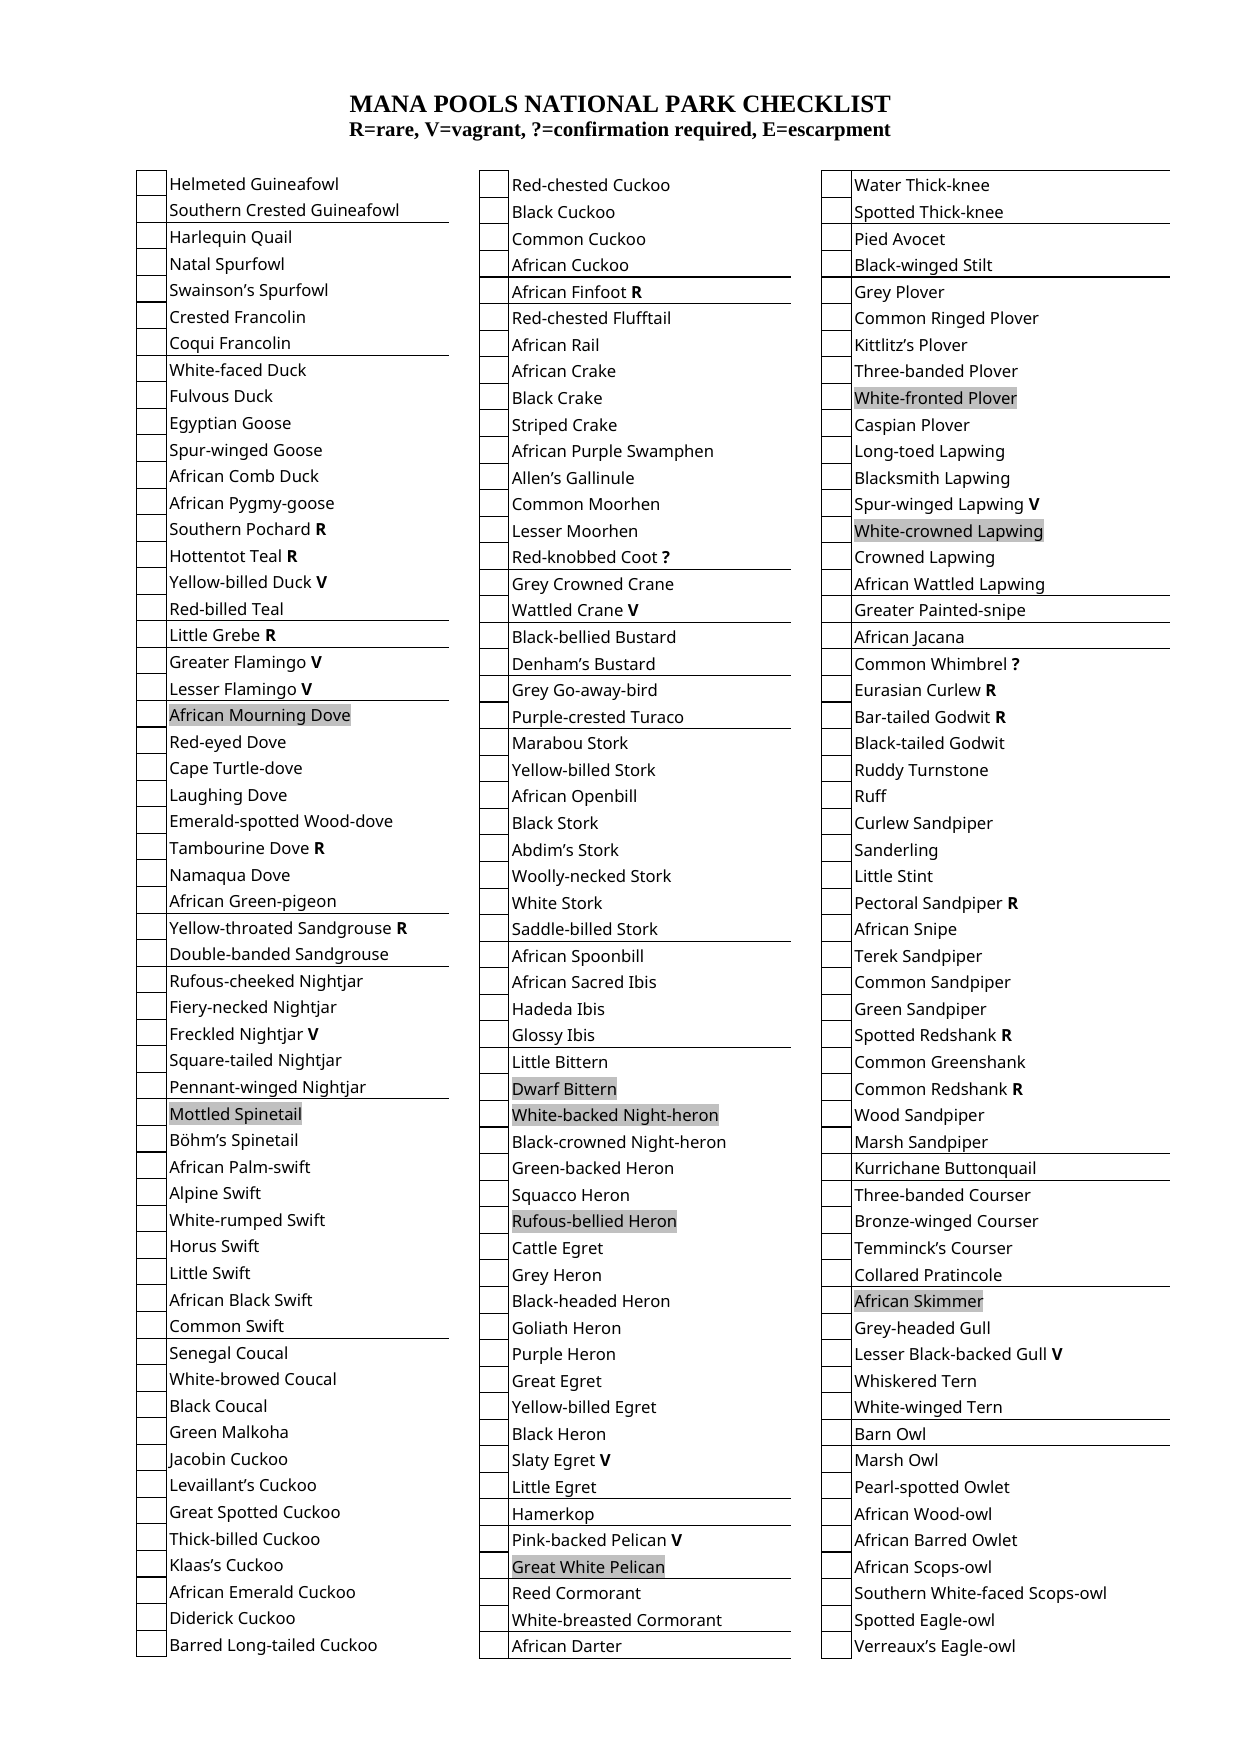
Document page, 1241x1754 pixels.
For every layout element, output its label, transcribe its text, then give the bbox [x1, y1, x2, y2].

table_cell African Wattled Lapwing [852, 569, 1170, 595]
table_cell Bronze-winged Courser [852, 1206, 1170, 1233]
table_cell Green-backed Heron [509, 1153, 791, 1179]
table_cell White-browed Coucal [167, 1364, 449, 1391]
table_cell [822, 278, 851, 303]
table_cell [822, 543, 851, 569]
table_cell [822, 968, 851, 994]
table_cell [480, 1128, 508, 1153]
table_cell [822, 1526, 851, 1551]
table_cell [480, 729, 508, 754]
table_cell [822, 1606, 851, 1631]
table_cell [137, 1259, 166, 1284]
table_cell Goliath Heron [509, 1313, 791, 1339]
table_cell Black Coucal [167, 1391, 449, 1417]
table_cell Cattle Egret [509, 1233, 791, 1259]
table_cell Emerald-spotted Wood-dove [167, 806, 449, 833]
table_cell [137, 1099, 166, 1125]
table_cell Whiskered Tern [852, 1366, 1170, 1392]
table_cell Diderick Cuckoo [167, 1603, 449, 1629]
table_cell Black Heron [509, 1419, 791, 1445]
table_cell [480, 410, 508, 436]
table_cell [137, 462, 166, 487]
table_cell Spotted Redshank R [852, 1020, 1170, 1047]
table_cell [480, 1021, 508, 1047]
table_cell Crested Francolin [167, 301, 449, 328]
table_cell African Spoonbill [509, 942, 791, 967]
table_cell [137, 1073, 166, 1098]
table_cell [480, 676, 508, 701]
table_cell [480, 357, 508, 383]
table_cell Marsh Owl [852, 1446, 1170, 1472]
table_cell African Darter [509, 1632, 791, 1658]
table_cell [480, 1101, 508, 1126]
table_cell [137, 1604, 166, 1629]
table_cell [822, 862, 851, 887]
table_cell Purple-crested Turaco [509, 701, 791, 728]
table_cell Black Stork [509, 808, 791, 834]
table_cell Jacobin Cuckoo [167, 1444, 449, 1470]
table_cell African Finfoot R [509, 278, 791, 303]
table_cell [822, 251, 851, 276]
table_cell African Skimmer [852, 1287, 1170, 1312]
table_cell [480, 1207, 508, 1233]
table_cell [480, 171, 508, 197]
table_cell Hamerkop [509, 1499, 791, 1525]
table_cell Red-billed Teal [167, 594, 449, 620]
text R=rare, V=vagrant, ?=confirmation required, E=escarpment [118, 117, 1122, 141]
table_cell White-fronted Plover [852, 383, 1170, 409]
table_cell [822, 729, 851, 754]
table_cell Barn Owl [852, 1420, 1170, 1445]
table_cell Greater Painted-snipe [852, 596, 1170, 622]
table_cell Yellow-billed Duck V [167, 567, 449, 594]
table_cell [480, 1074, 508, 1100]
table_cell White-backed Night-heron [509, 1100, 791, 1126]
table_cell African Palm-swift [167, 1151, 449, 1178]
table_cell Green Malkoha [167, 1417, 449, 1444]
table_cell [480, 1048, 508, 1073]
table_cell [480, 703, 508, 728]
table_cell African Snipe [852, 914, 1170, 941]
table_cell Terek Sandpiper [852, 941, 1170, 967]
table_cell Black-winged Stilt [852, 250, 1170, 276]
table_cell [137, 329, 166, 354]
table_cell Common Swift [167, 1311, 449, 1337]
table_cell [822, 782, 851, 808]
table_cell African Scops-owl [852, 1551, 1170, 1578]
table_cell African Mourning Dove [167, 701, 449, 726]
table_cell Lesser Moorhen [509, 516, 791, 542]
table_cell Red-eyed Dove [167, 726, 449, 753]
table_cell Abdim’s Stork [509, 834, 791, 861]
table_cell African Green-pigeon [167, 886, 449, 912]
table_cell [480, 517, 508, 542]
table_cell [480, 1367, 508, 1392]
table_cell [137, 648, 166, 673]
table_cell [137, 568, 166, 594]
table_cell Blacksmith Lapwing [852, 463, 1170, 489]
table_cell Böhm’s Spinetail [167, 1125, 449, 1151]
table_cell Pink-backed Pelican V [509, 1526, 791, 1551]
table_cell Reed Cormorant [509, 1579, 791, 1604]
table_cell Greater Flamingo V [167, 648, 449, 673]
table_cell Curlew Sandpiper [852, 808, 1170, 834]
table_cell Black-headed Heron [509, 1286, 791, 1312]
table_cell Common Ringed Plover [852, 303, 1170, 329]
table_cell [480, 224, 508, 250]
table_cell [822, 1101, 851, 1126]
table_cell Dwarf Bittern [509, 1073, 791, 1100]
table_cell [480, 1340, 508, 1366]
table_cell [822, 224, 851, 250]
table_cell Southern Pochard R [167, 514, 449, 541]
table_cell Grey Plover [852, 278, 1170, 303]
table_cell [480, 809, 508, 834]
table_cell [137, 1631, 166, 1656]
table_cell Three-banded Courser [852, 1181, 1170, 1206]
table_cell Wattled Crane V [509, 595, 791, 622]
table_cell Crowned Lapwing [852, 542, 1170, 569]
table_cell [822, 1579, 851, 1604]
table_cell Spotted Thick-knee [852, 197, 1170, 223]
table_cell Grey-headed Gull [852, 1313, 1170, 1339]
table_cell [137, 435, 166, 461]
table_cell [822, 942, 851, 967]
table_cell African Purple Swamphen [509, 436, 791, 462]
table_cell [822, 915, 851, 941]
table_cell African Sacred Ibis [509, 967, 791, 994]
table_cell [822, 357, 851, 383]
table_cell Little Egret [509, 1472, 791, 1498]
table_cell [137, 860, 166, 886]
table_cell [480, 1579, 508, 1604]
table_cell Slaty Egret V [509, 1445, 791, 1472]
table_cell Great White Pelican [509, 1551, 791, 1578]
table_cell [822, 1154, 851, 1179]
table_cell Grey Heron [509, 1259, 791, 1286]
table_cell Namaqua Dove [167, 859, 449, 886]
table_cell [480, 942, 508, 967]
table_cell [137, 1046, 166, 1072]
table_cell [822, 437, 851, 462]
table_cell [822, 1367, 851, 1392]
table_cell Harlequin Quail [167, 223, 449, 248]
table_cell African Rail [509, 330, 791, 356]
table_cell [480, 490, 508, 516]
table_cell African Emerald Cuckoo [167, 1576, 449, 1603]
table_cell Red-chested Flufftail [509, 304, 791, 329]
table_cell [480, 596, 508, 622]
table_cell Rufous-bellied Heron [509, 1206, 791, 1233]
table_cell [822, 490, 851, 516]
table_cell [137, 542, 166, 567]
table_cell [480, 304, 508, 329]
table_cell [137, 1232, 166, 1258]
table_cell Ruff [852, 781, 1170, 808]
table_cell African Jacana [852, 623, 1170, 648]
table_cell [822, 1340, 851, 1366]
table_cell Black-tailed Godwit [852, 728, 1170, 754]
table_cell [480, 1234, 508, 1259]
table_cell Black-crowned Night-heron [509, 1126, 791, 1153]
table_cell Temminck’s Courser [852, 1233, 1170, 1259]
table_cell [822, 1234, 851, 1259]
table_cell [137, 1020, 166, 1045]
table_cell [822, 676, 851, 701]
table_cell [822, 384, 851, 409]
table_cell [822, 304, 851, 329]
table_cell [822, 1074, 851, 1100]
table_cell [822, 1499, 851, 1525]
table_cell Red-chested Cuckoo [509, 170, 791, 197]
table_cell [822, 1021, 851, 1047]
table_cell Denham’s Bustard [509, 648, 791, 675]
table_cell Hottentot Teal R [167, 541, 449, 567]
table_cell [822, 464, 851, 489]
table_cell [480, 756, 508, 781]
table_cell [480, 649, 508, 675]
table_cell [137, 1339, 166, 1364]
table_cell [480, 278, 508, 303]
table_cell [137, 1206, 166, 1231]
table_cell African Comb Duck [167, 461, 449, 487]
table_cell Klaas’s Cuckoo [167, 1550, 449, 1576]
table_cell [480, 1446, 508, 1472]
table_cell [822, 995, 851, 1020]
table_cell [480, 1499, 508, 1525]
table_cell Fiery-necked Nightjar [167, 992, 449, 1019]
table_cell Little Bittern [509, 1048, 791, 1073]
table_cell [822, 1048, 851, 1073]
table_cell [480, 331, 508, 356]
table_cell [822, 649, 851, 675]
table_cell African Crake [509, 356, 791, 383]
table_cell [137, 914, 166, 939]
table_cell [137, 1285, 166, 1311]
table_cell Black Crake [509, 383, 791, 409]
table_cell [822, 1287, 851, 1312]
table_cell African Black Swift [167, 1284, 449, 1311]
table_cell Little Grebe R [167, 621, 449, 647]
table_cell Swainson’s Spurfowl [167, 275, 449, 301]
table_cell [822, 1207, 851, 1233]
table_cell Grey Crowned Crane [509, 570, 791, 595]
table_cell [480, 543, 508, 569]
table_cell [480, 968, 508, 994]
table_cell African Barred Owlet [852, 1525, 1170, 1551]
table_cell Fulvous Duck [167, 381, 449, 408]
table_cell Laughing Dove [167, 780, 449, 806]
table_cell Freckled Nightjar V [167, 1019, 449, 1045]
table_cell [822, 331, 851, 356]
table_cell [822, 809, 851, 834]
table_cell Lesser Flamingo V [167, 673, 449, 700]
table_cell Thick-billed Cuckoo [167, 1523, 449, 1550]
table_cell Little Stint [852, 861, 1170, 887]
table_cell Kittlitz’s Plover [852, 330, 1170, 356]
table_cell [480, 1393, 508, 1419]
table_cell [137, 1126, 166, 1151]
table_cell [480, 464, 508, 489]
table_cell Spotted Eagle-owl [852, 1605, 1170, 1631]
table_cell [822, 1181, 851, 1206]
table_cell Egyptian Goose [167, 408, 449, 434]
table_cell Red-knobbed Coot ? [509, 542, 791, 569]
table_cell [822, 1260, 851, 1286]
table_cell [480, 384, 508, 409]
table_cell Pectoral Sandpiper R [852, 888, 1170, 914]
table_cell Water Thick-knee [852, 171, 1170, 197]
table_cell [480, 623, 508, 648]
text MANA POOLS NATIONAL PARK CHECKLIST [118, 89, 1122, 117]
table_cell Great Spotted Cuckoo [167, 1497, 449, 1523]
table_cell [137, 834, 166, 859]
table_cell [822, 1314, 851, 1339]
table_cell [822, 1128, 851, 1153]
table_cell [480, 198, 508, 223]
table_cell [137, 515, 166, 541]
table_cell Wood Sandpiper [852, 1100, 1170, 1126]
table_cell Yellow-throated Sandgrouse R [167, 914, 449, 939]
table_cell [137, 674, 166, 700]
table_cell Double-banded Sandgrouse [167, 939, 449, 966]
table_cell [480, 1181, 508, 1206]
table_cell Yellow-billed Egret [509, 1392, 791, 1419]
table_cell [480, 251, 508, 276]
table_cell [480, 1553, 508, 1578]
table_cell [480, 862, 508, 887]
table_cell [137, 356, 166, 381]
table_cell Saddle-billed Stork [509, 914, 791, 941]
table_cell [480, 1287, 508, 1312]
table_cell Spur-winged Goose [167, 434, 449, 461]
table_cell [137, 1418, 166, 1444]
table_cell Natal Spurfowl [167, 248, 449, 275]
table_cell [822, 835, 851, 861]
table_cell Hadeda Ibis [509, 994, 791, 1020]
table_cell Verreaux’s Eagle-owl [852, 1631, 1170, 1658]
table_cell Great Egret [509, 1366, 791, 1392]
table_cell White-faced Duck [167, 356, 449, 381]
table_cell Black Cuckoo [509, 197, 791, 223]
table_cell [480, 1632, 508, 1658]
table_cell Common Whimbrel ? [852, 649, 1170, 675]
table_cell [137, 701, 166, 726]
table_cell White Stork [509, 888, 791, 914]
table_cell Little Swift [167, 1258, 449, 1284]
table_cell Ruddy Turnstone [852, 755, 1170, 781]
table_cell [137, 967, 166, 992]
table_cell [822, 517, 851, 542]
table_cell White-crowned Lapwing [852, 516, 1170, 542]
table_cell White-breasted Cormorant [509, 1605, 791, 1631]
table_cell [137, 1312, 166, 1337]
table_cell Marsh Sandpiper [852, 1126, 1170, 1153]
table_cell [137, 595, 166, 620]
table_cell Square-tailed Nightjar [167, 1045, 449, 1072]
table_cell [822, 1393, 851, 1419]
table_cell [137, 1153, 166, 1178]
table_cell [822, 1420, 851, 1445]
table_cell [137, 1524, 166, 1550]
table_cell Alpine Swift [167, 1178, 449, 1204]
table_cell African Cuckoo [509, 250, 791, 276]
table_cell African Wood-owl [852, 1498, 1170, 1525]
table_cell Long-toed Lapwing [852, 436, 1170, 462]
table_cell [137, 1471, 166, 1497]
table_cell Coqui Francolin [167, 328, 449, 354]
table_cell Senegal Coucal [167, 1339, 449, 1364]
table_cell Caspian Plover [852, 409, 1170, 436]
table_cell Collared Pratincole [852, 1259, 1170, 1286]
table_cell [137, 1365, 166, 1391]
table_cell [480, 915, 508, 941]
table_cell [822, 410, 851, 436]
table_cell Horus Swift [167, 1231, 449, 1258]
table_cell [137, 1551, 166, 1576]
table_cell Bar-tailed Godwit R [852, 701, 1170, 728]
table_cell [480, 835, 508, 861]
table_cell Purple Heron [509, 1339, 791, 1366]
table_cell White-winged Tern [852, 1392, 1170, 1419]
table_cell Southern Crested Guineafowl [167, 195, 449, 222]
table_cell [480, 1606, 508, 1631]
table_cell [480, 889, 508, 914]
table_cell [137, 621, 166, 647]
table_cell [480, 1260, 508, 1286]
table_cell Yellow-billed Stork [509, 755, 791, 781]
table_cell Pearl-spotted Owlet [852, 1472, 1170, 1498]
table_cell [822, 623, 851, 648]
table_cell [480, 1526, 508, 1551]
table_cell Lesser Black-backed Gull V [852, 1339, 1170, 1366]
table_header Helmeted Guineafowl [167, 170, 449, 195]
table_cell [137, 887, 166, 912]
table_cell Tambourine Dove R [167, 833, 449, 859]
table_cell [480, 1473, 508, 1498]
table_cell Cape Turtle-dove [167, 753, 449, 779]
table_cell [822, 1632, 851, 1658]
table_cell [822, 756, 851, 781]
table_cell [822, 570, 851, 595]
table_cell [137, 223, 166, 248]
table_cell Eurasian Curlew R [852, 675, 1170, 701]
table_cell [137, 940, 166, 966]
table_cell [137, 1498, 166, 1523]
table_cell [137, 489, 166, 514]
table_cell Spur-winged Lapwing V [852, 489, 1170, 516]
table_cell Southern White-faced Scops-owl [852, 1578, 1170, 1604]
table_cell Striped Crake [509, 409, 791, 436]
table_cell [480, 1420, 508, 1445]
table_cell [822, 198, 851, 223]
table_cell Common Greenshank [852, 1047, 1170, 1073]
table_cell [137, 409, 166, 434]
table_cell Allen’s Gallinule [509, 463, 791, 489]
table_cell [137, 1578, 166, 1603]
table_cell [822, 1553, 851, 1578]
table_cell [480, 782, 508, 808]
table_cell Glossy Ibis [509, 1020, 791, 1047]
table_cell Kurrichane Buttonquail [852, 1154, 1170, 1179]
table_cell Common Moorhen [509, 489, 791, 516]
table_cell Rufous-cheeked Nightjar [167, 967, 449, 992]
table_cell [137, 1179, 166, 1204]
table_cell [480, 995, 508, 1020]
table_cell [137, 303, 166, 328]
table_cell [822, 1473, 851, 1498]
table_cell [137, 754, 166, 779]
table_cell [137, 276, 166, 301]
table_cell [822, 171, 851, 197]
table_header [137, 171, 166, 195]
table_cell Barred Long-tailed Cuckoo [167, 1630, 449, 1656]
table_cell [137, 728, 166, 753]
table_cell Mottled Spinetail [167, 1099, 449, 1125]
table_cell [480, 570, 508, 595]
table_cell [137, 1445, 166, 1470]
table_cell Common Sandpiper [852, 967, 1170, 994]
table_cell Common Redshank R [852, 1073, 1170, 1100]
table_cell [137, 196, 166, 222]
table_cell Marabou Stork [509, 729, 791, 754]
table_cell [480, 1154, 508, 1179]
table_cell [137, 781, 166, 806]
table_cell [137, 249, 166, 275]
table_cell [137, 1392, 166, 1417]
table_cell African Pygmy-goose [167, 488, 449, 514]
table_cell Sanderling [852, 834, 1170, 861]
table_cell Levaillant’s Cuckoo [167, 1470, 449, 1497]
table_cell Grey Go-away-bird [509, 676, 791, 701]
table_cell Three-banded Plover [852, 356, 1170, 383]
table_cell [480, 1314, 508, 1339]
table_cell White-rumped Swift [167, 1205, 449, 1231]
table_cell [822, 1446, 851, 1472]
table_cell Common Cuckoo [509, 223, 791, 250]
table_cell Squacco Heron [509, 1180, 791, 1206]
table_cell [822, 889, 851, 914]
table_cell [137, 382, 166, 408]
table_cell [822, 596, 851, 622]
table_cell Woolly-necked Stork [509, 861, 791, 887]
table_cell [822, 703, 851, 728]
table_cell Pied Avocet [852, 224, 1170, 250]
table_cell Black-bellied Bustard [509, 623, 791, 648]
table_cell [137, 993, 166, 1019]
table_cell African Openbill [509, 781, 791, 808]
table_cell Green Sandpiper [852, 994, 1170, 1020]
table_cell [137, 807, 166, 833]
table_cell [480, 437, 508, 462]
table_cell Pennant-winged Nightjar [167, 1072, 449, 1098]
